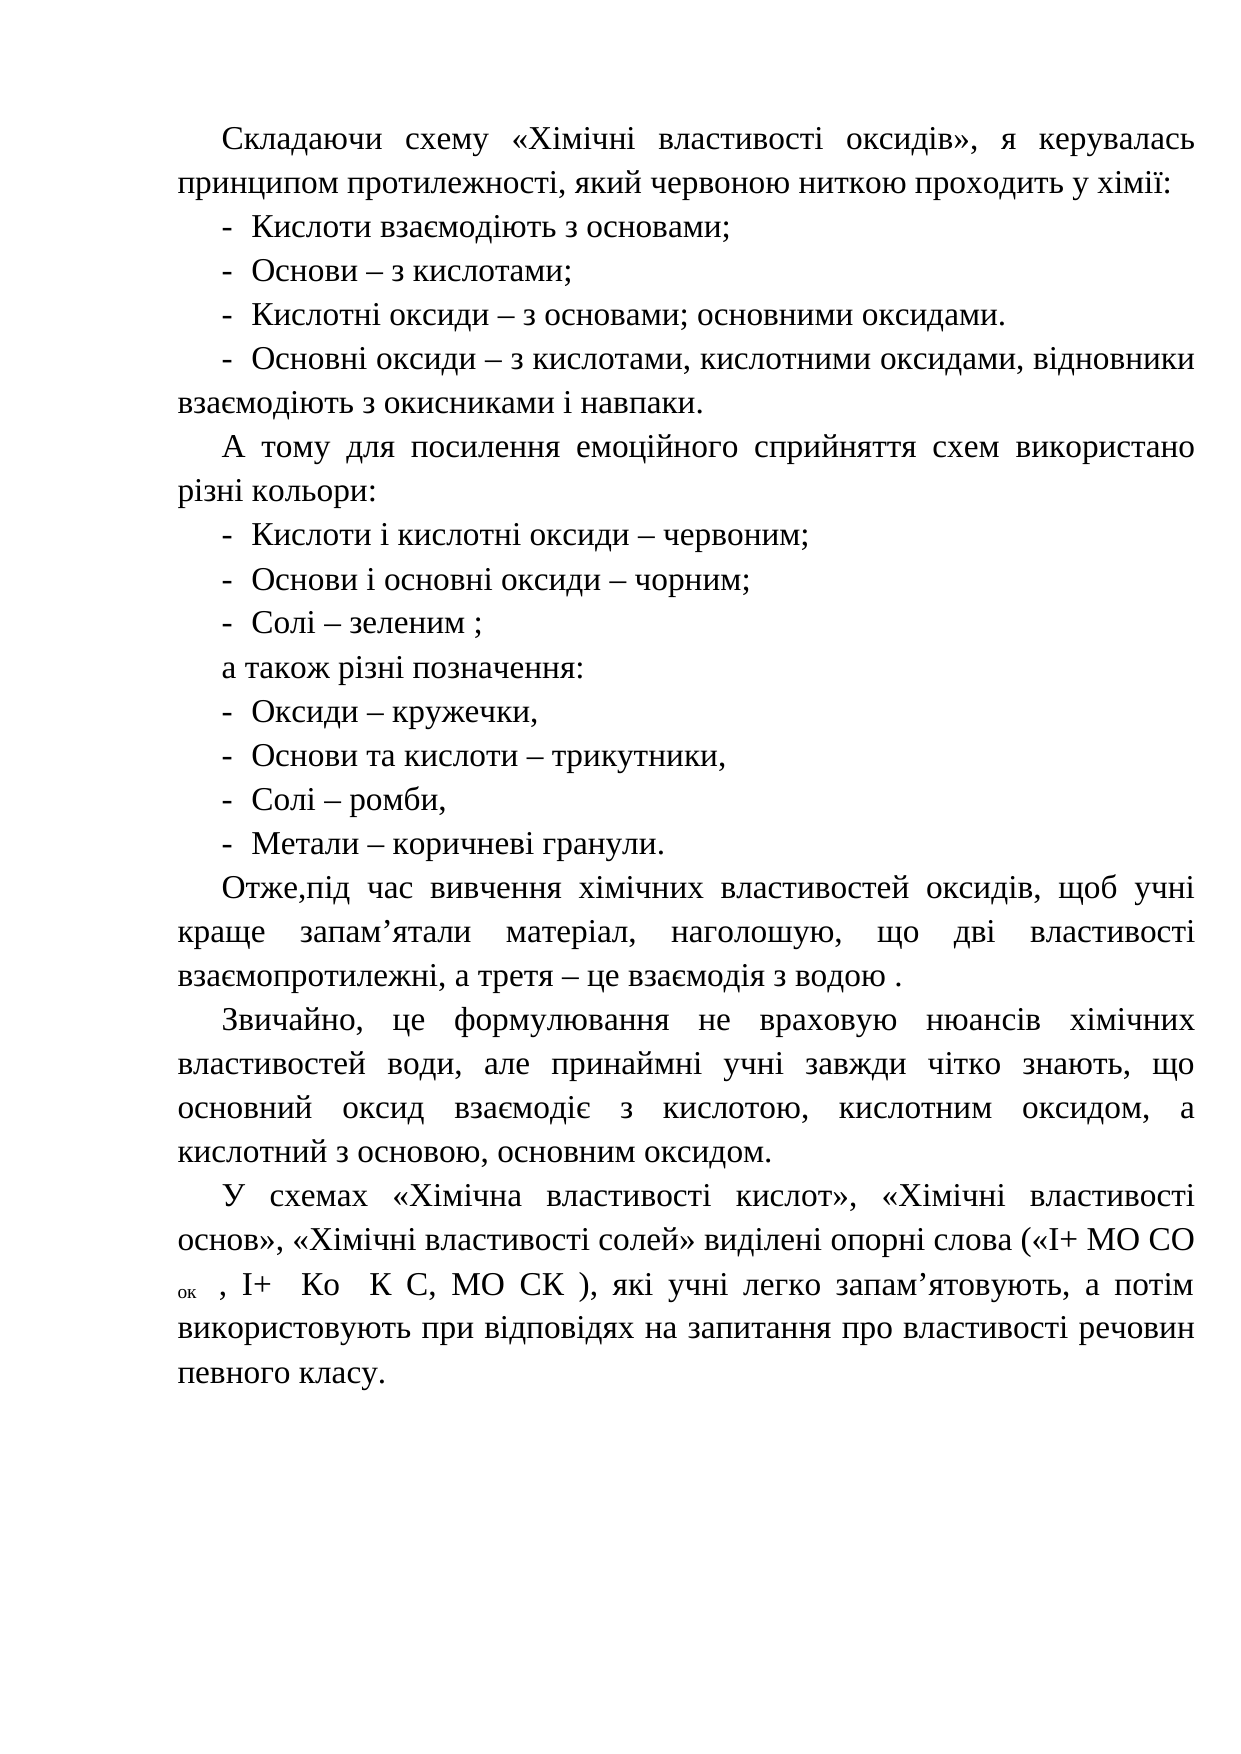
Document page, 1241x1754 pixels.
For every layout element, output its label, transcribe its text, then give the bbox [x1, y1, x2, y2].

list Основи і основні оксиди – чорним; [177, 559, 1196, 597]
list Солі – зеленим ; [177, 603, 1196, 641]
list а також різні позначення: [177, 647, 1196, 685]
text Отже,під час вивчення хімічних властивостей оксидів, щоб учні краще запам’ятали матеріал, наголошую, що дві властивості взаємопротилежні, а третя – це взаємодія з водою . [177, 867, 1196, 994]
list Кислоти і кислотні оксиди – червоним; [177, 515, 1196, 553]
list Кислоти взаємодіють з основами; [177, 206, 1196, 244]
list Оксиди – кружечки, [177, 691, 1196, 729]
list Кислотні оксиди – з основами; основними оксидами. [177, 294, 1196, 333]
text У схемах «Хімічна властивості кислот», «Хімічні властивості основ», «Хімічні властивості солей» виділені опорні слова («І+ МО СО ок , І+ Ко К С, МО СК ), які учні легко запам’ятовують, а потім використовують при відповідях на запитання про властивості речовин певного класу. [177, 1176, 1196, 1390]
list Метали – коричневі гранули. [177, 823, 1196, 861]
list Основи та кислоти – трикутники, [177, 735, 1196, 773]
list Солі – ромби, [177, 779, 1196, 817]
list Основи – з кислотами; [177, 250, 1196, 289]
text Складаючи схему «Хімічні властивості оксидів», я керувалась принципом протилежності, який червоною ниткою проходить у хімії: [177, 118, 1196, 201]
list Основні оксиди – з кислотами, кислотними оксидами, відновники взаємодіють з окисниками і навпаки. [177, 338, 1196, 421]
text Звичайно, це формулювання не враховую нюансів хімічних властивостей води, але принаймні учні завжди чітко знають, що основний оксид взаємодіє з кислотою, кислотним оксидом, а кислотний з основою, основним оксидом. [177, 999, 1196, 1170]
text А тому для посилення емоційного сприйняття схем використано різні кольори: [177, 427, 1196, 509]
